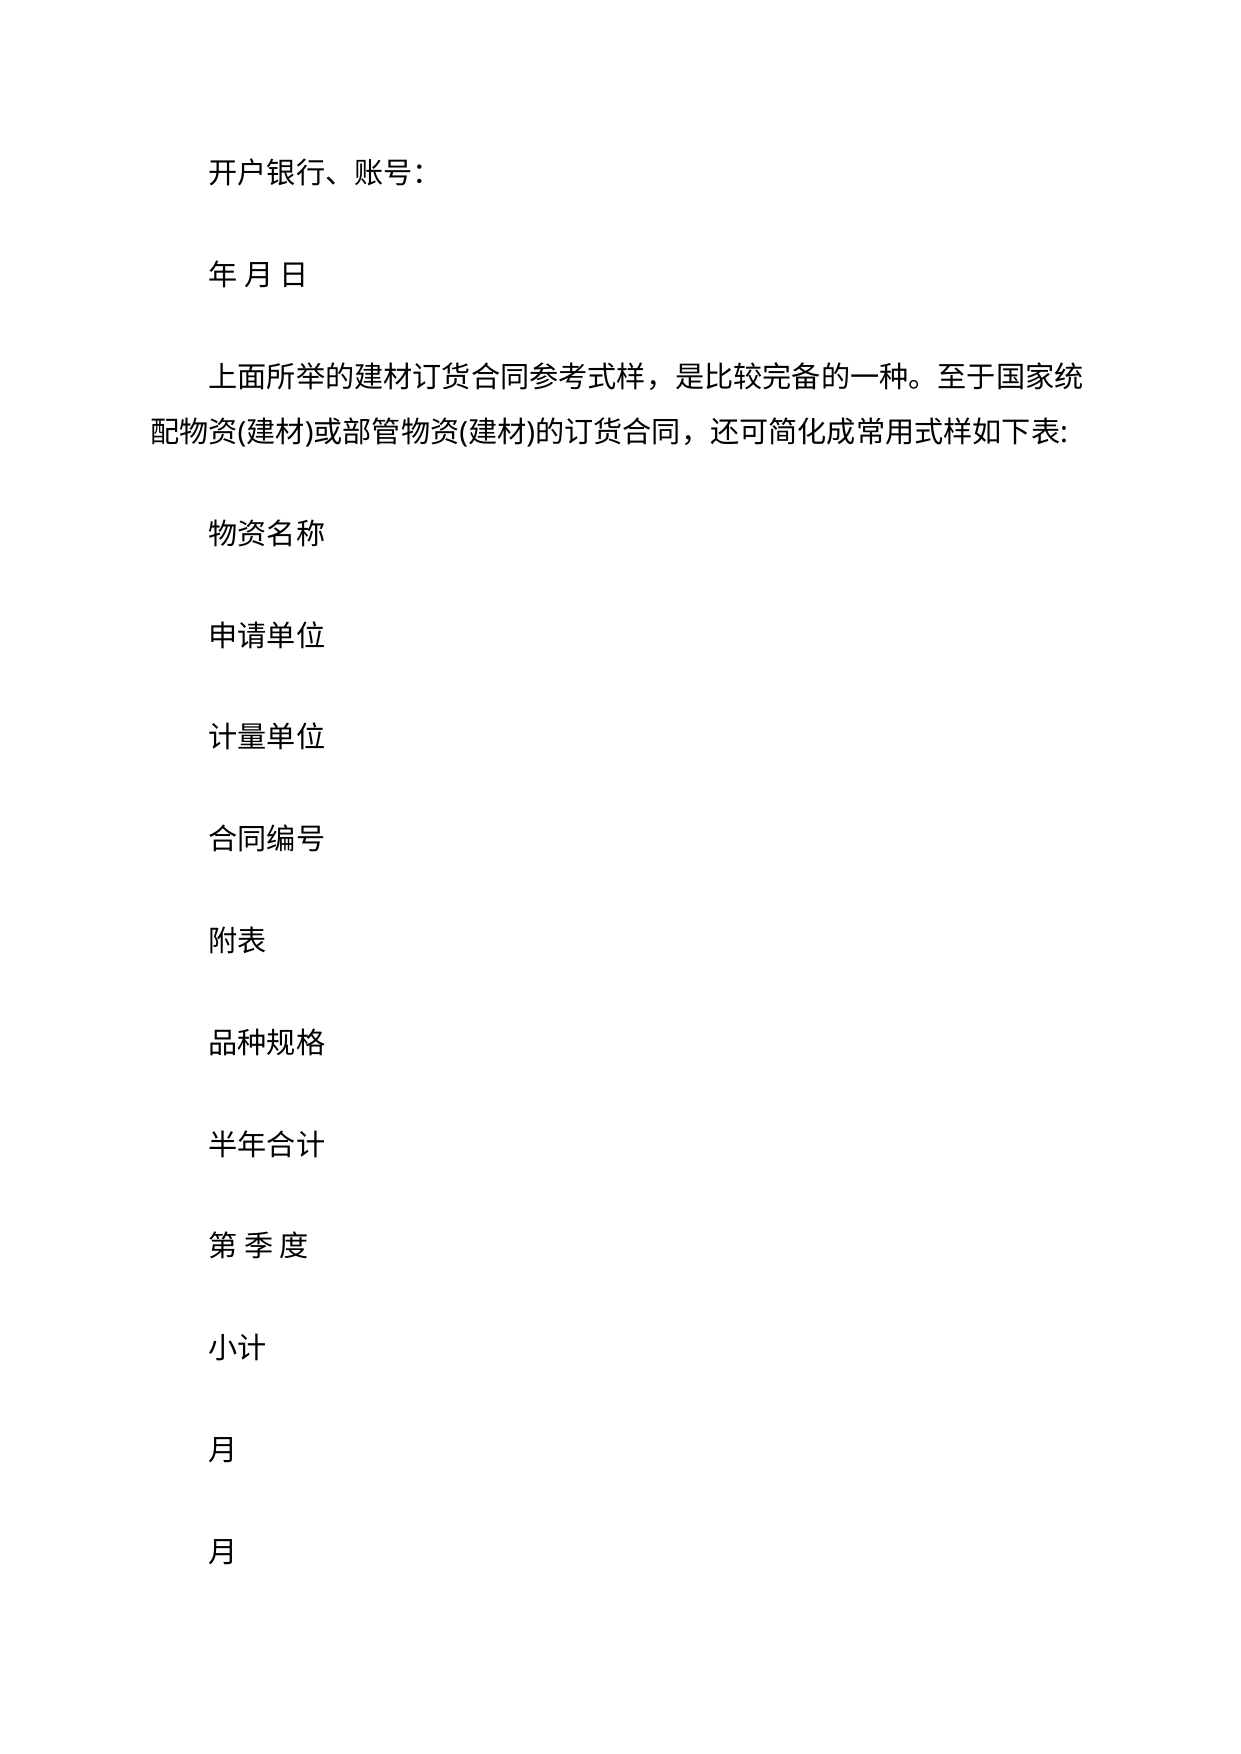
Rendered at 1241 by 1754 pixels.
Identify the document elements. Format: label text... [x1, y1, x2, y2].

text 申请单位 [150, 612, 1090, 654]
text 上面所举的建材订货合同参考式样，是比较完备的一种。至于国家统配物资(建材)或部管物资(建材)的订货合同，还可简化成常用式样如下表: [150, 353, 1090, 451]
text 小计 [150, 1324, 1090, 1367]
text 合同编号 [150, 816, 1090, 858]
text 半年合计 [150, 1121, 1090, 1163]
text 计量单位 [150, 714, 1090, 756]
text 品种规格 [150, 1019, 1090, 1062]
text 月 [150, 1528, 1090, 1570]
text 附表 [150, 917, 1090, 960]
text 年 月 日 [150, 252, 1090, 294]
text 第 季 度 [150, 1223, 1090, 1265]
text 物资名称 [150, 510, 1090, 553]
text 月 [150, 1426, 1090, 1469]
text 开户银行、账号： [150, 150, 1090, 192]
